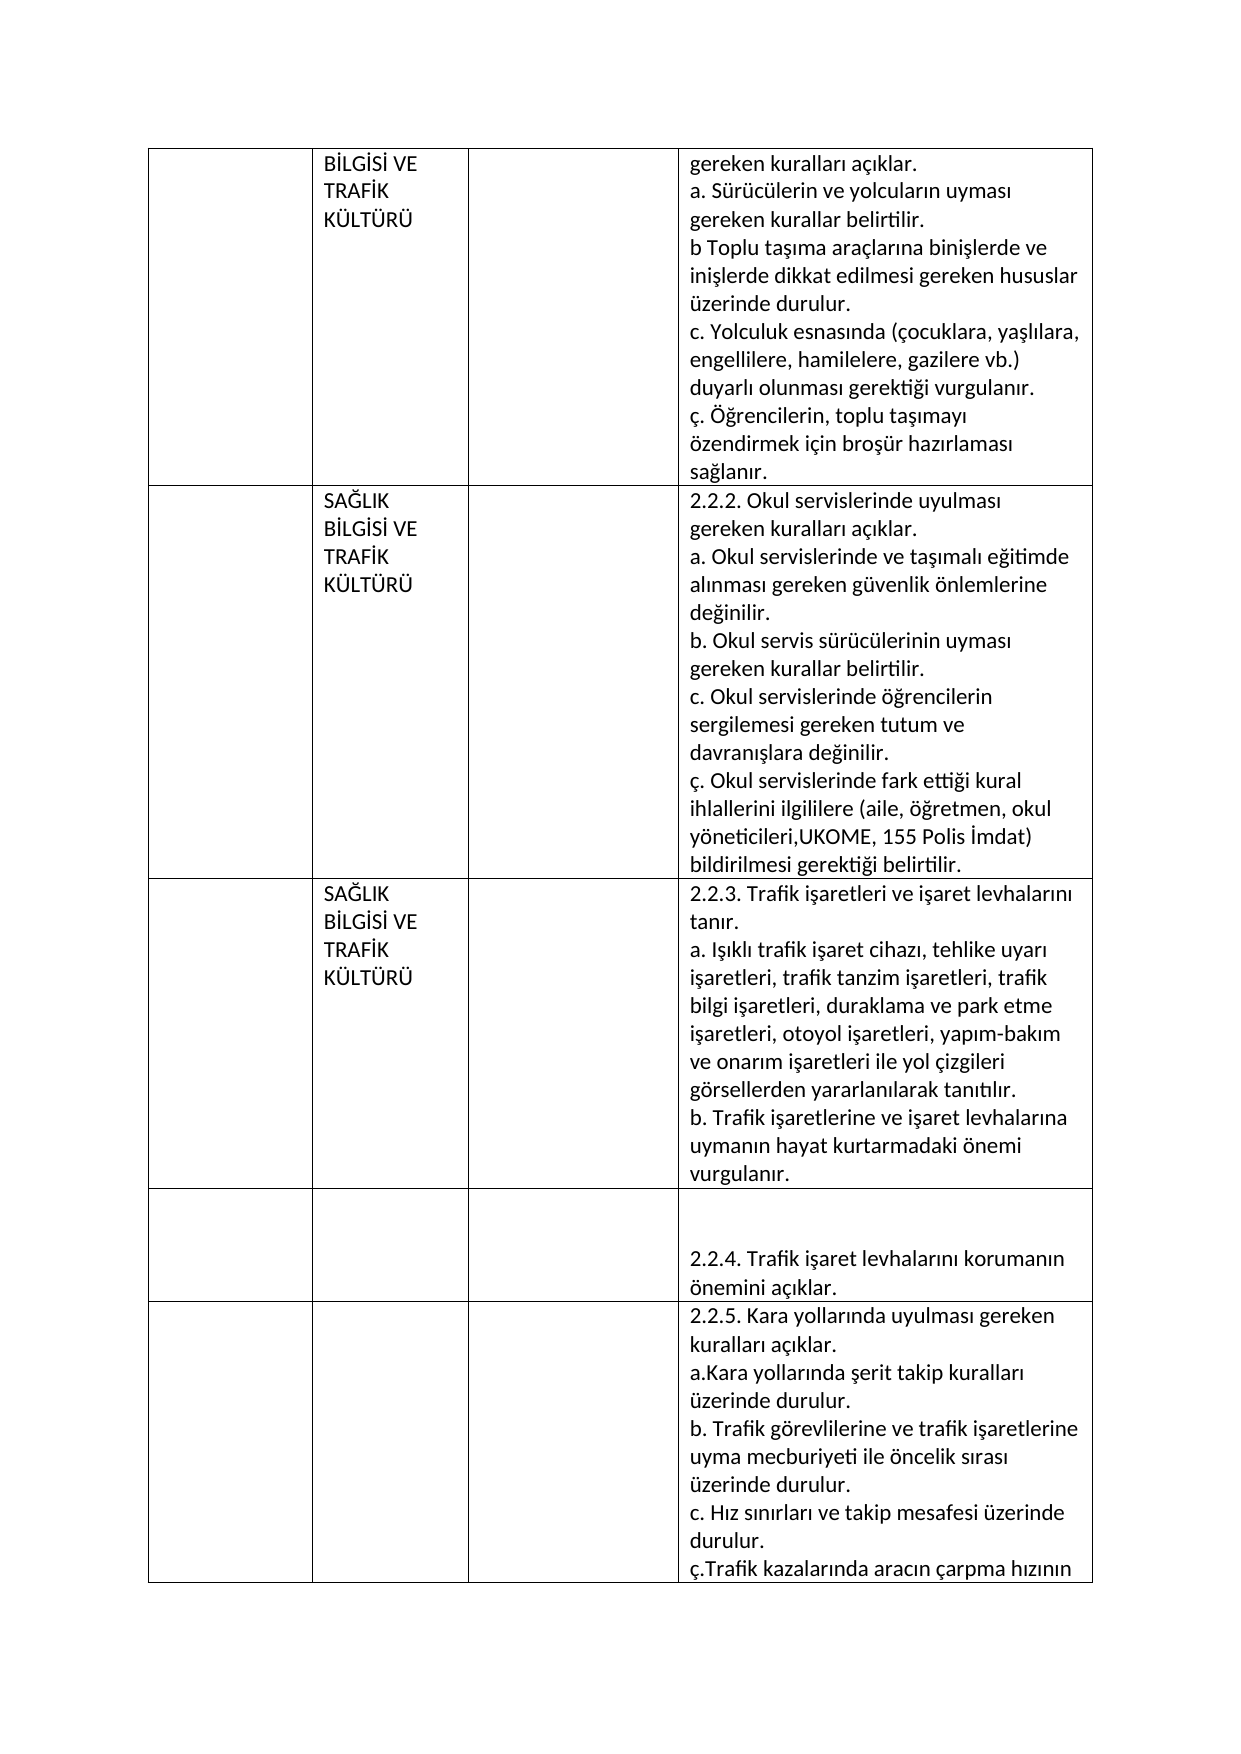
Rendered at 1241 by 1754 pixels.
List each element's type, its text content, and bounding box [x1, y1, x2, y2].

table_cell [149, 486, 312, 878]
table_cell [469, 1189, 678, 1301]
table_cell [149, 1302, 312, 1582]
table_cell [313, 149, 468, 485]
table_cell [679, 149, 1092, 485]
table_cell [469, 149, 678, 485]
table_cell [313, 1189, 468, 1301]
table_cell [313, 1302, 468, 1582]
table_cell SAĞLIK BİLGİSİ VE TRAFİK KÜLTÜRÜ [313, 879, 468, 1187]
table_cell 2.2.2. Okul servislerinde uyulması gereken kuralları açıklar. a. Okul servislerinde ve taşımalı eğitimde alınması gereken güvenlik önlemlerine değinilir. b. Okul servis sürücülerinin uyması gereken kurallar belirtilir. c. Okul servislerinde öğrencilerin sergilemesi gereken tutum ve davranışlara değinilir. ç. Okul servislerinde fark ettiği kural ihlallerini ilgililere (aile, öğretmen, okul yöneticileri,UKOME, 155 Polis İmdat) bildirilmesi gerektiği belirtilir. [679, 486, 1092, 878]
table_cell SAĞLIK BİLGİSİ VE TRAFİK KÜLTÜRÜ [313, 486, 468, 878]
table_cell [469, 879, 678, 1187]
table_cell [149, 149, 312, 485]
table_cell [149, 879, 312, 1187]
table_cell 2.2.3. Trafik işaretleri ve işaret levhalarını tanır. a. Işıklı trafik işaret cihazı, tehlike uyarı işaretleri, trafik tanzim işaretleri, trafik bilgi işaretleri, duraklama ve park etme işaretleri, otoyol işaretleri, yapım-bakım ve onarım işaretleri ile yol çizgileri görsellerden yararlanılarak tanıtılır. b. Trafik işaretlerine ve işaret levhalarına uymanın hayat kurtarmadaki önemi vurgulanır. [679, 879, 1092, 1187]
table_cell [679, 1302, 1092, 1582]
table_cell 2.2.4. Trafik işaret levhalarını korumanın önemini açıklar. [679, 1189, 1092, 1301]
table_cell [469, 486, 678, 878]
table_cell [149, 1189, 312, 1301]
table_cell [469, 1302, 678, 1582]
